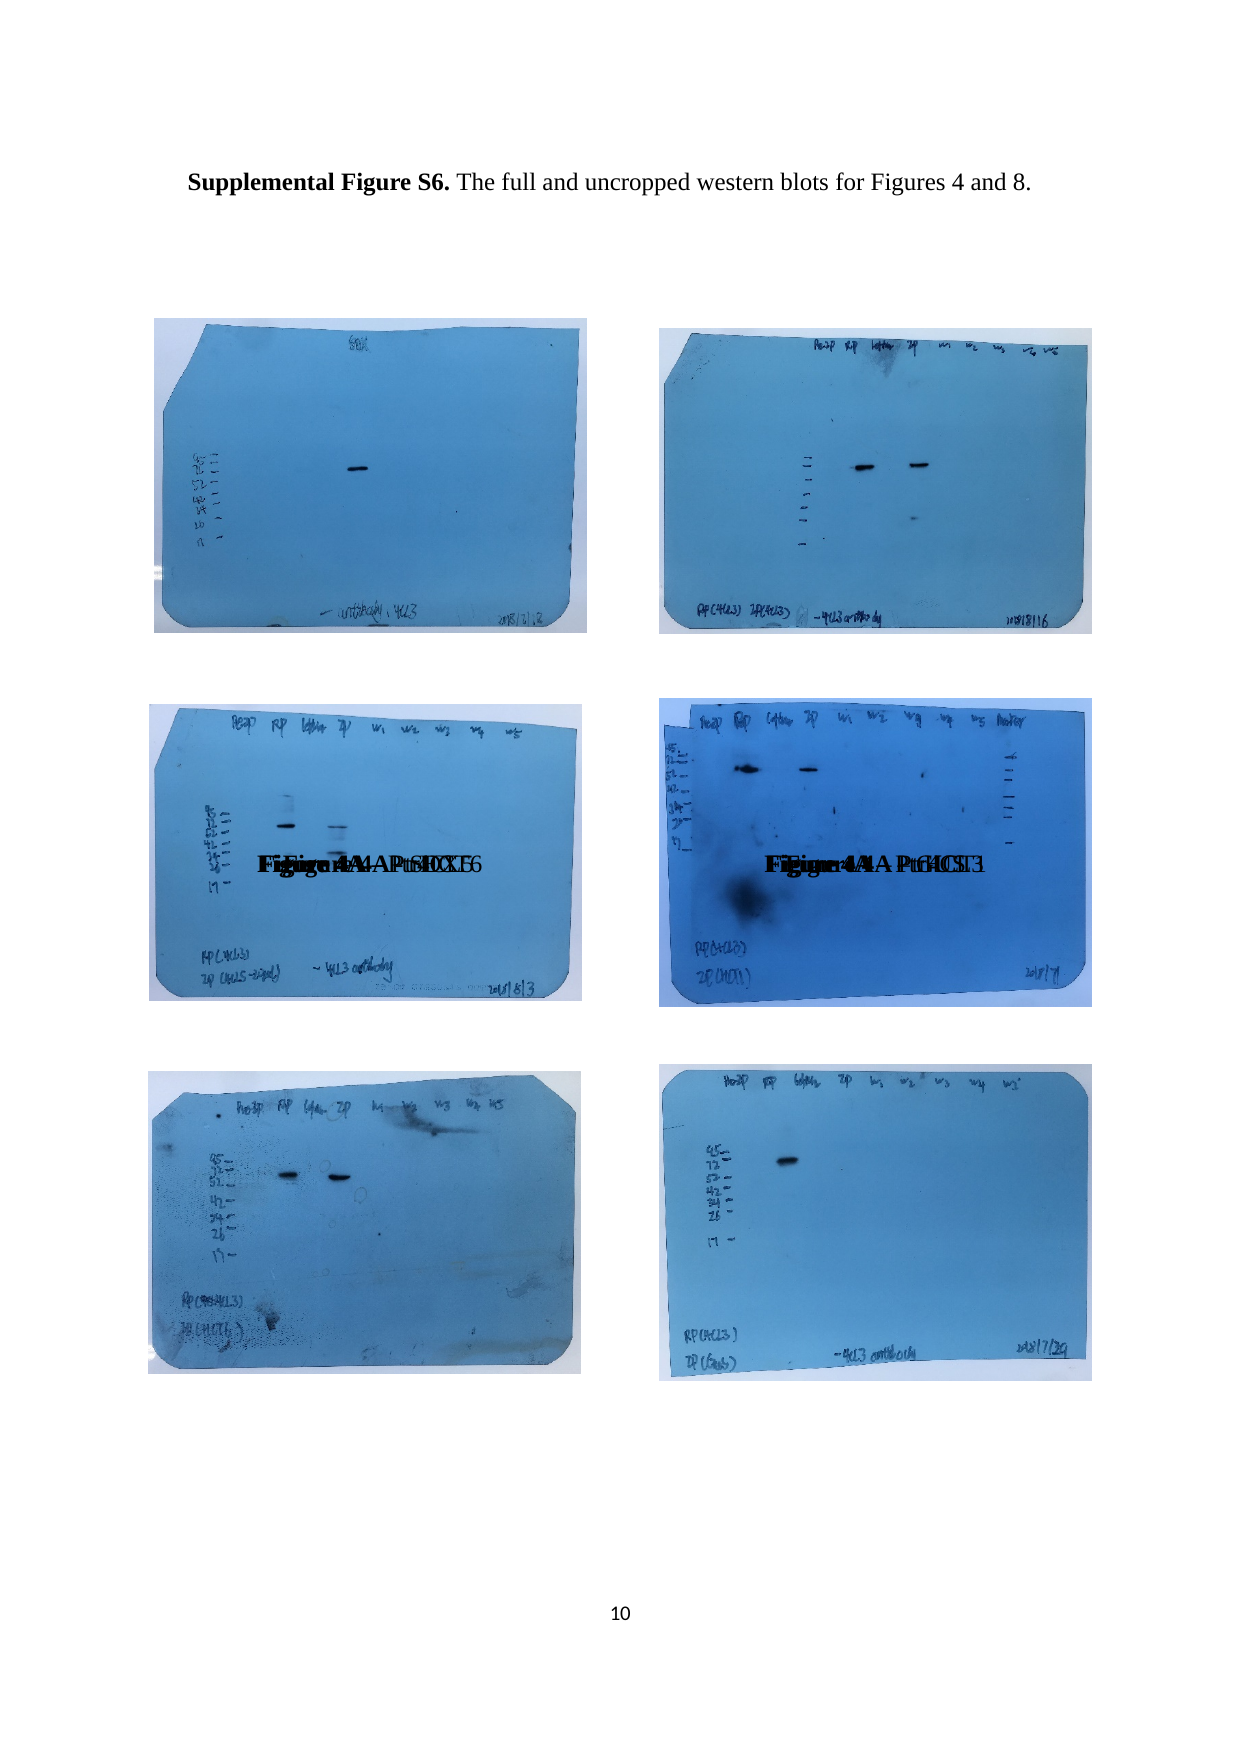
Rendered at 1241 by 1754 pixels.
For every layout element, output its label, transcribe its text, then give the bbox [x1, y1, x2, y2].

picture [659, 1064, 1092, 1381]
picture [154, 318, 587, 633]
text Supplemental Figure S6. The full and uncropped western blots for Figures 4 and 8. [187, 162, 1053, 200]
picture [148, 1071, 581, 1374]
picture [149, 704, 582, 1001]
picture [659, 328, 1092, 634]
picture [659, 698, 1092, 1007]
